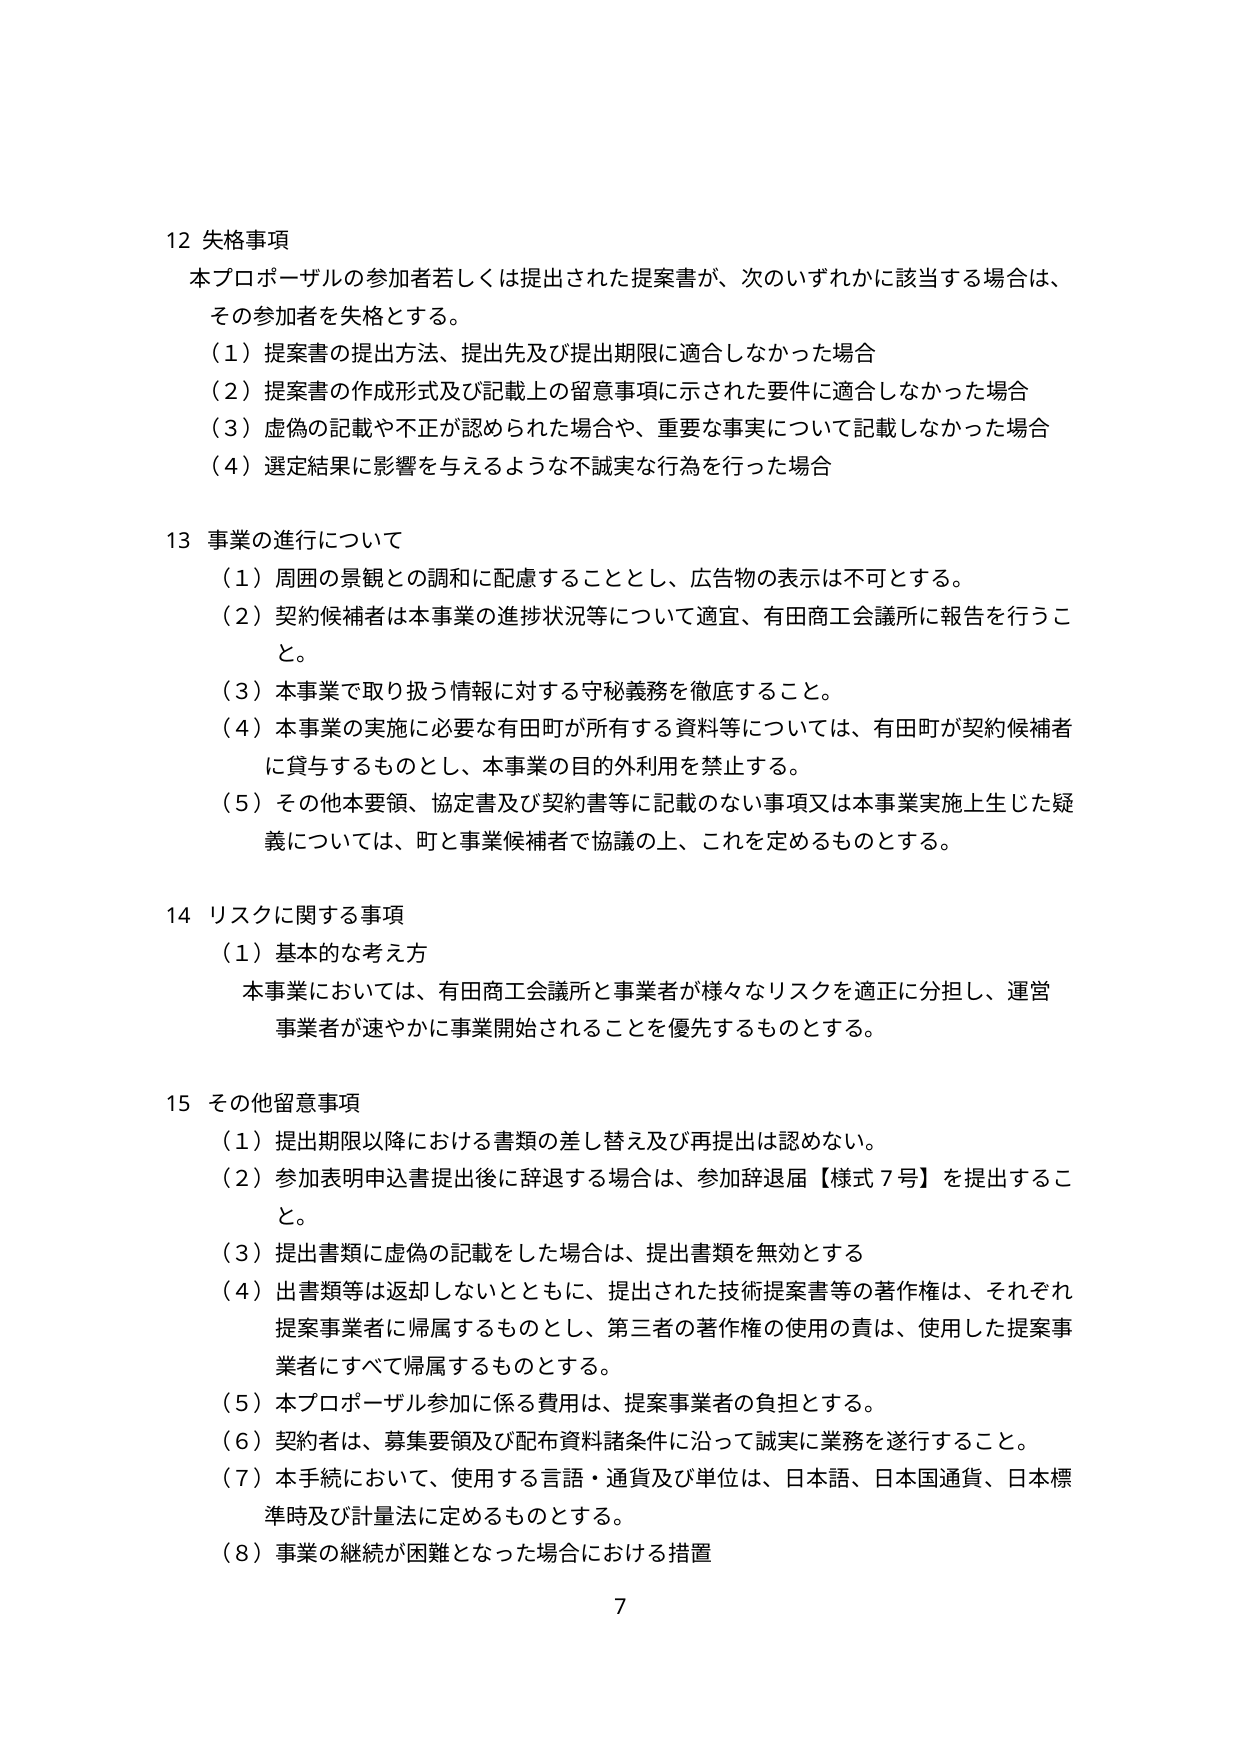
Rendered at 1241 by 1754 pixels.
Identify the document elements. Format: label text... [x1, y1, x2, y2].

text （２）契約候補者は本事業の進捗状況等について適宜、有田商工会議所に報告を行うこと。 [209, 596, 1075, 671]
text （４）選定結果に影響を与えるような不誠実な行為を行った場合 [165, 446, 1075, 483]
text （２）提案書の作成形式及び記載上の留意事項に示された要件に適合しなかった場合 [165, 371, 1075, 408]
text （４）本事業の実施に必要な有田町が所有する資料等については、有田町が契約候補者に貸与するものとし、本事業の目的外利用を禁止する。 [209, 708, 1075, 783]
text 本プロポーザルの参加者若しくは提出された提案書が、次のいずれかに該当する場合は、その参加者を失格とする。 [165, 258, 1075, 333]
text （３）虚偽の記載や不正が認められた場合や、重要な事実について記載しなかった場合 [165, 408, 1075, 446]
text （３）提出書類に虚偽の記載をした場合は、提出書類を無効とする [165, 1233, 1075, 1271]
text （４）出書類等は返却しないとともに、提出された技術提案書等の著作権は、それぞれ提案事業者に帰属するものとし、第三者の著作権の使用の責は、使用した提案事業者にすべて帰属するものとする。 [209, 1271, 1075, 1383]
text 12 失格事項 [165, 221, 1075, 258]
text （３）本事業で取り扱う情報に対する守秘義務を徹底すること。 [165, 671, 1075, 708]
text 本事業においては、有田商工会議所と事業者が様々なリスクを適正に分担し、運営 [165, 971, 1075, 1008]
text （１）提案書の提出方法、提出先及び提出期限に適合しなかった場合 [165, 333, 1075, 371]
text 事業者が速やかに事業開始されることを優先するものとする。 [275, 1008, 1075, 1046]
text 14 リスクに関する事項 [165, 896, 1075, 933]
text 15 その他留意事項 [165, 1083, 1075, 1121]
text （１）基本的な考え方 [165, 933, 1075, 971]
text （５）その他本要領、協定書及び契約書等に記載のない事項又は本事業実施上生じた疑義については、町と事業候補者で協議の上、これを定めるものとする。 [209, 783, 1075, 858]
text （７）本手続において、使用する言語・通貨及び単位は、日本語、日本国通貨、日本標準時及び計量法に定めるものとする。 [209, 1458, 1075, 1533]
text （８）事業の継続が困難となった場合における措置 [165, 1533, 1075, 1571]
text 13 事業の進行について [165, 521, 1075, 558]
text （２）参加表明申込書提出後に辞退する場合は、参加辞退届【様式7号】を提出すること。 [209, 1158, 1075, 1233]
text （１）周囲の景観との調和に配慮することとし、広告物の表示は不可とする。 [165, 558, 1075, 596]
text （５）本プロポーザル参加に係る費用は、提案事業者の負担とする。 [165, 1383, 1075, 1421]
text （６）契約者は、募集要領及び配布資料諸条件に沿って誠実に業務を遂行すること。 [165, 1421, 1075, 1458]
text （１）提出期限以降における書類の差し替え及び再提出は認めない。 [165, 1121, 1075, 1158]
